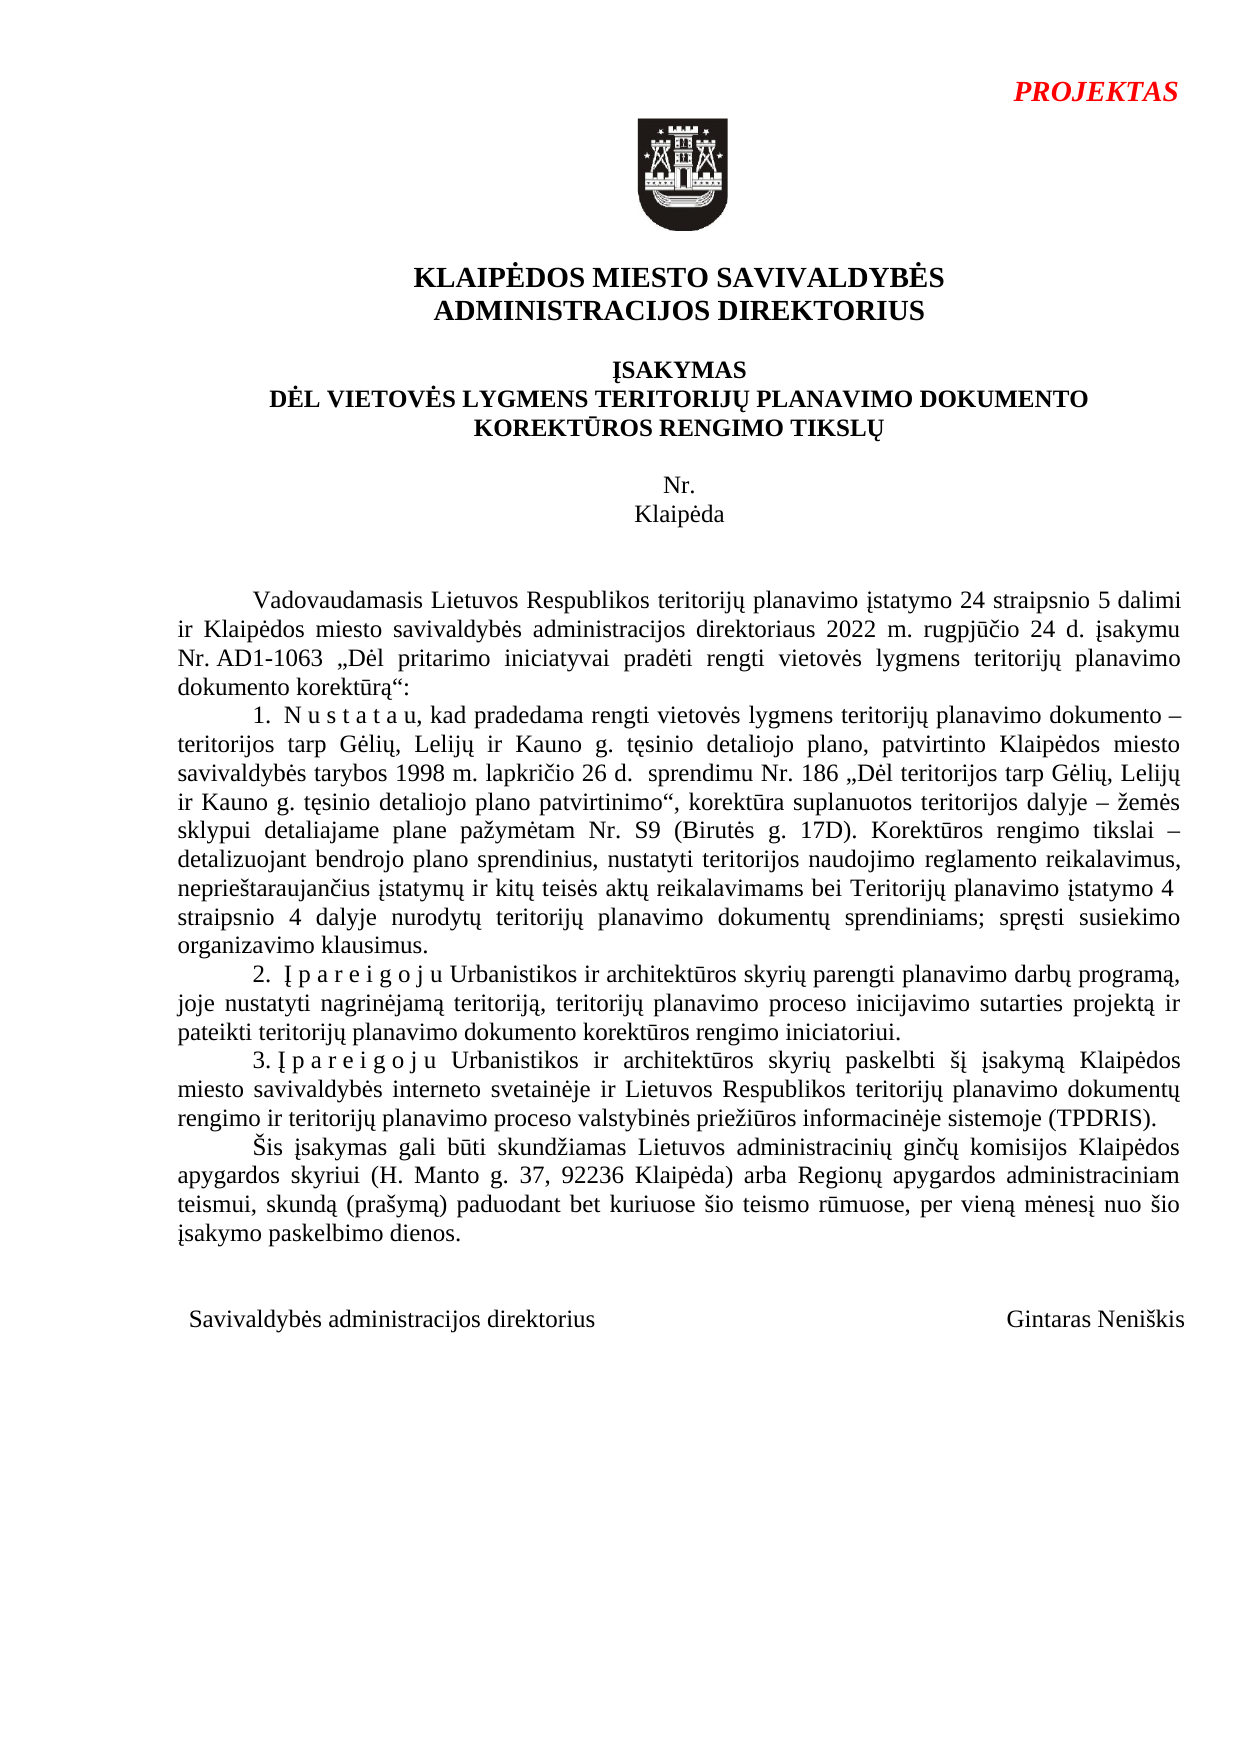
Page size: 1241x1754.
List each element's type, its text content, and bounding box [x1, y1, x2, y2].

text KLAIPĖDOS MIESTO SAVIVALDYBĖS [177, 260, 1181, 293]
text ĮSAKYMAS [177, 356, 1181, 384]
table_header Savivaldybės administracijos direktorius [177, 1304, 782, 1333]
text ADMINISTRACIJOS DIREKTORIUS [177, 293, 1181, 327]
text 3. Įpareigoju Urbanistikos ir architektūros skyrių paskelbti šį įsakymą Klaipėdos miesto savivaldybės interneto svetainėje ir Lietuvos Respublikos teritorijų planavimo dokumentų rengimo ir teritorijų planavimo proceso valstybinės priežiūros informacinėje sistemoje (TPDRIS). [177, 1046, 1181, 1132]
text Nr. [177, 471, 1181, 499]
text Šis įsakymas gali būti skundžiamas Lietuvos administracinių ginčų komisijos Klaipėdos apygardos skyriui (H. Manto g. 37, 92236 Klaipėda) arba Regionų apygardos administraciniam teismui, skundą (prašymą) paduodant bet kuriuose šio teismo rūmuose, per vieną mėnesį nuo šio įsakymo paskelbimo dienos. [177, 1132, 1181, 1247]
text Klaipėda [177, 499, 1181, 528]
picture [637, 118, 728, 231]
text 1. Nustatau, kad pradedama rengti vietovės lygmens teritorijų planavimo dokumento – teritorijos tarp Gėlių, Lelijų ir Kauno g. tęsinio detaliojo plano, patvirtinto Klaipėdos miesto savivaldybės tarybos 1998 m. lapkričio 26 d. sprendimu Nr. 186 „Dėl teritorijos tarp Gėlių, Lelijų ir Kauno g. tęsinio detaliojo plano patvirtinimo“, korektūra suplanuotos teritorijos dalyje – žemės sklypui detaliajame plane pažymėtam Nr. S9 (Birutės g. 17D). Korektūros rengimo tikslai – detalizuojant bendrojo plano sprendinius, nustatyti teritorijos naudojimo reglamento reikalavimus, neprieštaraujančius įstatymų ir kitų teisės aktų reikalavimams bei Teritorijų planavimo įstatymo 4 straipsnio 4 dalyje nurodytų teritorijų planavimo dokumentų sprendiniams; spręsti susiekimo organizavimo klausimus. [177, 701, 1181, 959]
list 2. Įpareigoju Urbanistikos ir architektūros skyrių parengti planavimo darbų programą, joje nustatyti nagrinėjamą teritoriją, teritorijų planavimo proceso inicijavimo sutarties projektą ir pateikti teritorijų planavimo dokumento korektūros rengimo iniciatoriui. [177, 959, 1181, 1046]
text DĖL VIETOVĖS LYGMENS TERITORIJŲ PLANAVIMO DOKUMENTO KOREKTŪROS RENGIMO TIKSLŲ [177, 384, 1181, 442]
table_header Gintaras Neniškis [783, 1304, 1196, 1333]
text Vadovaudamasis Lietuvos Respublikos teritorijų planavimo įstatymo 24 straipsnio 5 dalimi ir Klaipėdos miesto savivaldybės administracijos direktoriaus 2022 m. rugpjūčio 24 d. įsakymu Nr. AD1-1063 „Dėl pritarimo iniciatyvai pradėti rengti vietovės lygmens teritorijų planavimo dokumento korektūrą“: [177, 586, 1181, 701]
